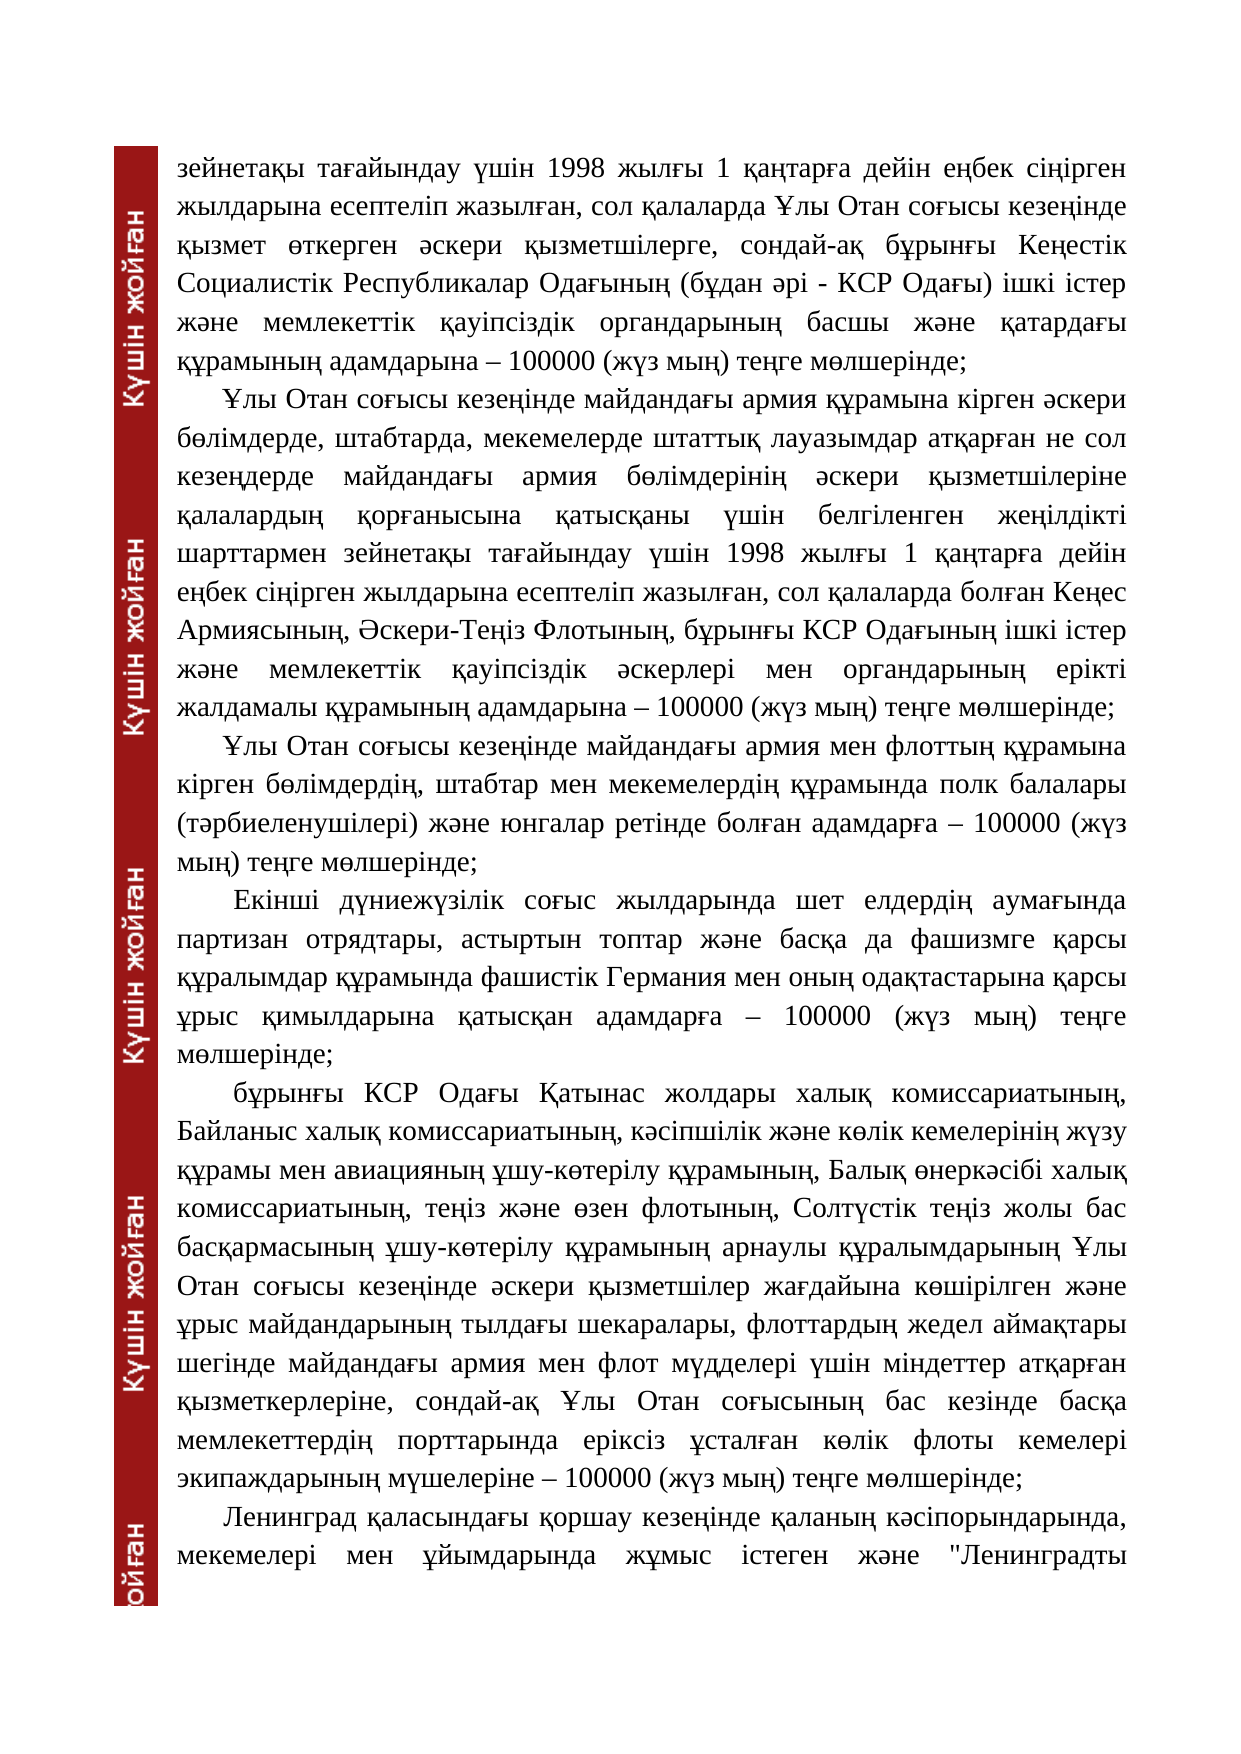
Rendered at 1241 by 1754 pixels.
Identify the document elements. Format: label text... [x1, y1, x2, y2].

picture [114, 146, 158, 150]
text бұрынғы КСР Одағы Қатынас жолдары халық комиссариатының, Байланыс халық комиссариатының, кәсiпшiлiк және көлiк кемелерiнiң жүзу құрамы мен авиацияның ұшу-көтерілу құрамының, Балық өнеркәсiбi халық комиссариатының, теңiз және өзен флотының, Солтүстiк теңiз жолы бас басқармасының ұшу-көтерілу құрамының арнаулы құралымдарының Ұлы Отан соғысы кезеңінде әскери қызметшiлер жағдайына көшiрiлген және ұрыс майдандарының тылдағы шекаралары, флоттардың жедел аймақтары шегiнде майдандағы армия мен флот мүдделерi үшін мiндеттер атқарған қызметкерлерiне, сондай-ақ Ұлы Отан соғысының бас кезiнде басқа мемлекеттердiң порттарында еріксіз ұсталған көлiк флоты кемелерi экипаждарының мүшелерiне – 100000 (жүз мың) теңге мөлшерінде; [112, 1075, 1128, 1494]
picture [114, 877, 158, 882]
picture [114, 376, 158, 381]
picture [114, 1494, 158, 1499]
text Ұлы Отан соғысы кезеңінде майдандағы армия құрамына кiрген әскери бөлiмдерде, штабтарда, мекемелерде штаттық лауазымдар атқарған не сол кезеңдерде майдандағы армия бөлiмдерiнің әскери қызметшілеріне қалалардың қорғанысына қатысқаны үшін белгiленген жеңiлдiкті шарттармен зейнетақы тағайындау үшiн 1998 жылғы 1 қаңтарға дейiн еңбек сіңірген жылдарына есептеліп жазылған, сол қалаларда болған Кеңес Армиясының, Әскери-Теңiз Флотының, бұрынғы КСР Одағының iшкi iстер және мемлекеттiк қауiпсiздiк әскерлерi мен органдарының еріктi жалдамалы құрамының адамдарына – 100000 (жүз мың) теңге мөлшерінде; [112, 381, 1128, 723]
text Ұлы Отан соғысы кезеңінде майдандағы армия мен флоттың құрамына кiрген бөлiмдердiң, штабтар мен мекемелердiң құрамында полк балалары (тәрбиеленушiлерi) және юнгалар ретiнде болған адамдарға – 100000 (жүз мың) теңге мөлшерінде; [112, 728, 1128, 877]
picture [114, 1070, 158, 1075]
text Екiншi дүниежүзiлiк соғыс жылдарында шет елдердiң аумағында партизан отрядтары, астыртын топтар және басқа да фашизмге қарсы құралымдар құрамында фашистiк Германия мен оның одақтастарына қарсы ұрыс қимылдарына қатысқан адамдарға – 100000 (жүз мың) теңге мөлшерінде; [112, 882, 1128, 1070]
picture [114, 1571, 158, 1606]
picture [114, 723, 158, 728]
